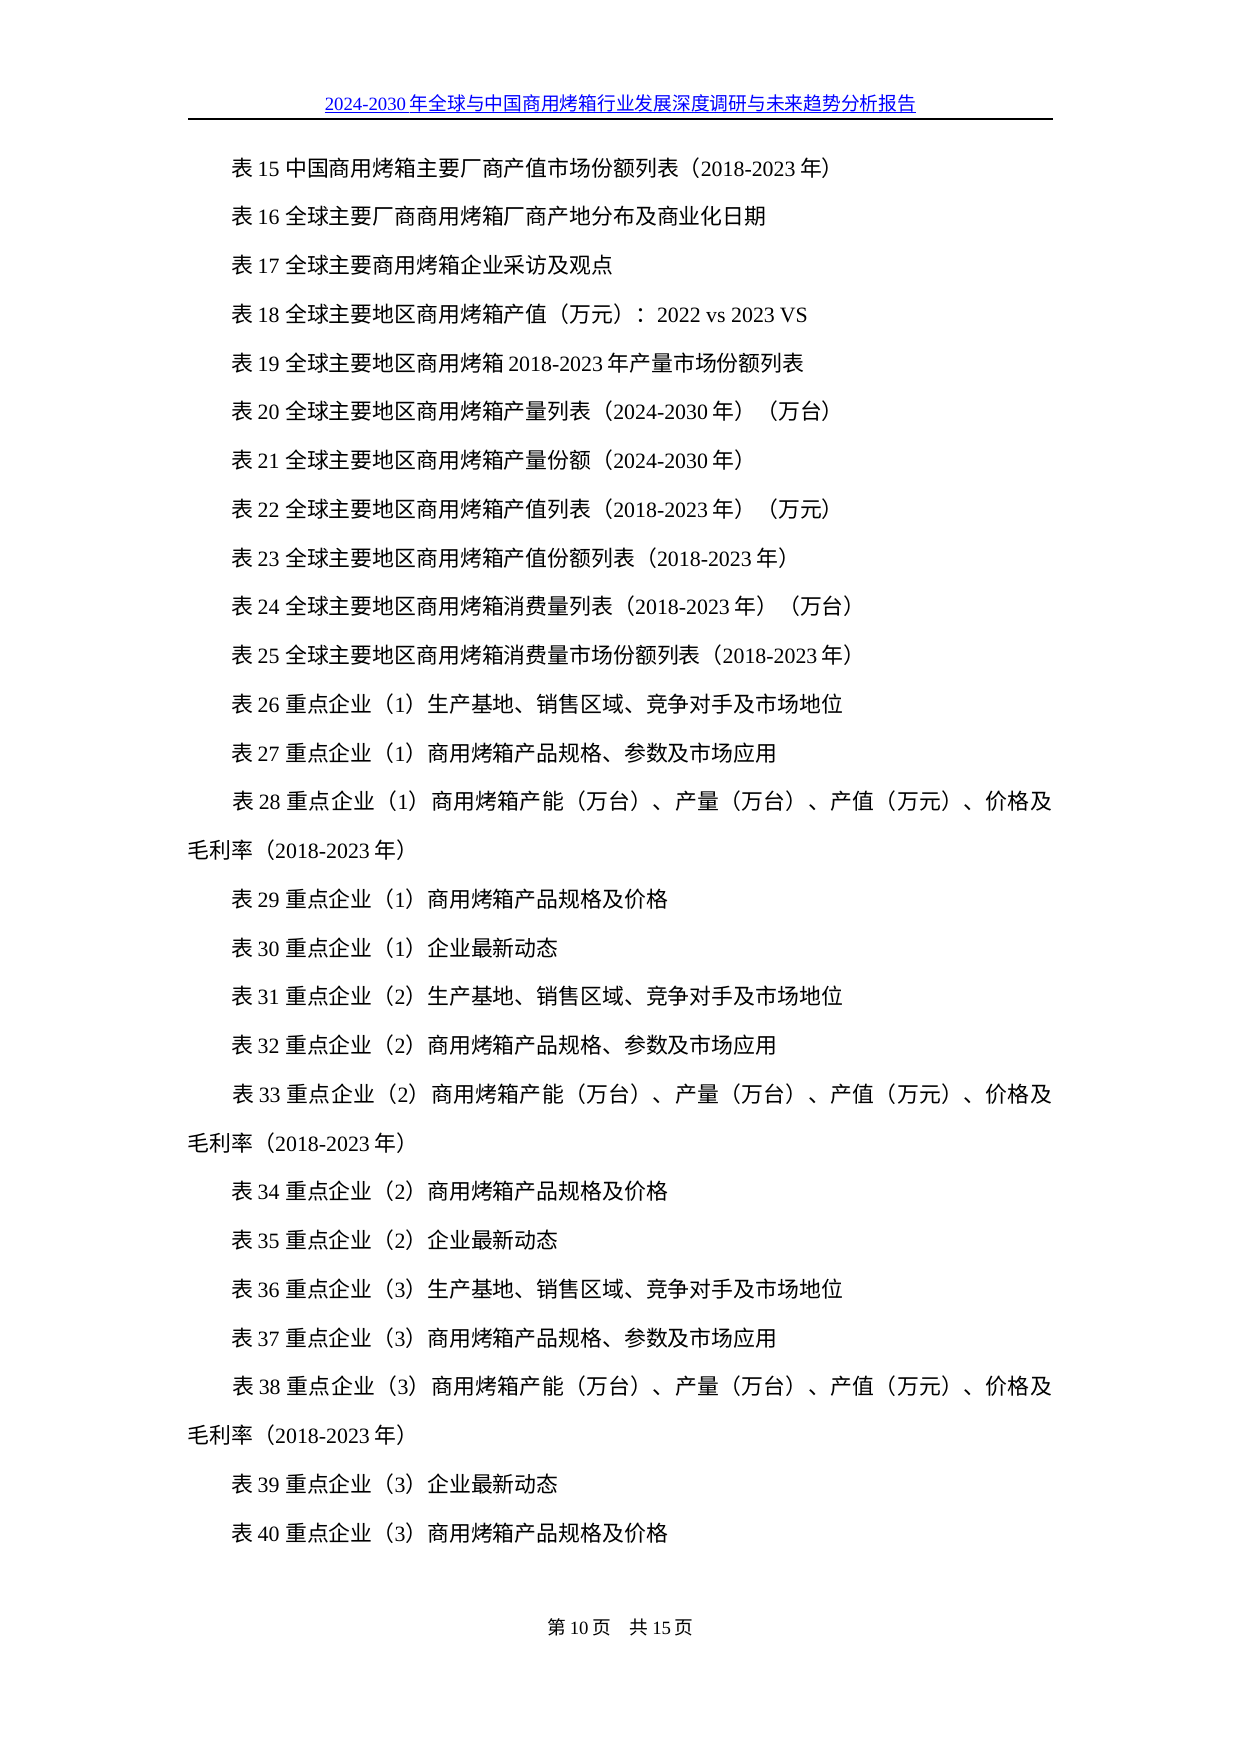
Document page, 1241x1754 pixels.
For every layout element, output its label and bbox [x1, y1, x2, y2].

text [187, 150, 1053, 1548]
